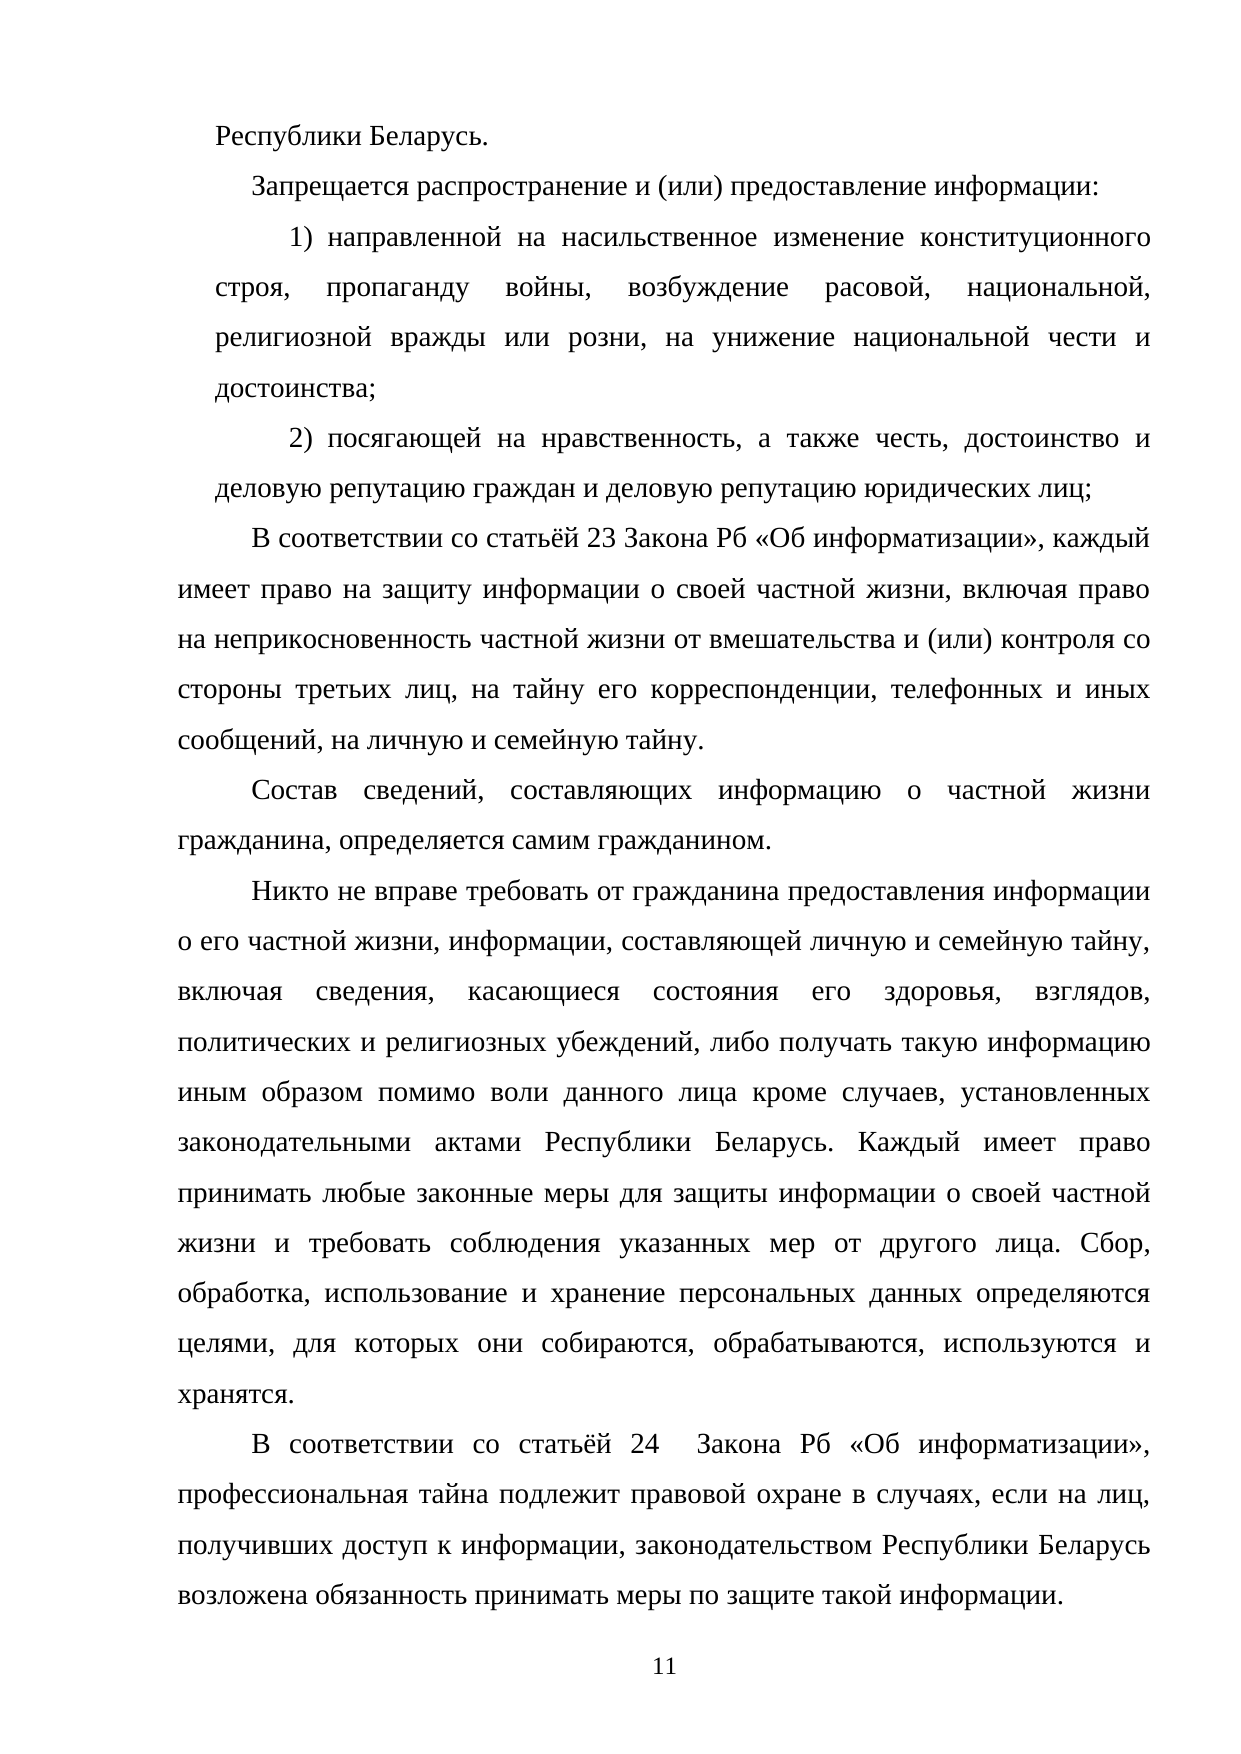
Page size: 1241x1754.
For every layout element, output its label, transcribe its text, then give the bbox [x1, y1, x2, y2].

list направленной на насильственное изменение конституционного строя, пропаганду войны, возбуждение расовой, национальной, религиозной вражды или розни, на унижение национальной чести и достоинства; [215, 219, 1152, 403]
text Запрещается распространение и (или) предоставление информации: [177, 168, 1152, 202]
text Состав сведений, составляющих информацию о частной жизни гражданина, определяется самим гражданином. [177, 772, 1152, 856]
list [215, 118, 1152, 152]
text В соответствии со статьёй 24 Закона Рб «Об информатизации», профессиональная тайна подлежит правовой охране в случаях, если на лиц, получивших доступ к информации, законодательством Республики Беларусь возложена обязанность принимать меры по защите такой информации. [177, 1426, 1152, 1611]
text Никто не вправе требовать от гражданина предоставления информации о его частной жизни, информации, составляющей личную и семейную тайну, включая сведения, касающиеся состояния его здоровья, взглядов, политических и религиозных убеждений, либо получать такую информацию иным образом помимо воли данного лица кроме случаев, установленных законодательными актами Республики Беларусь. Каждый имеет право принимать любые законные меры для защиты информации о своей частной жизни и требовать соблюдения указанных мер от другого лица. Сбор, обработка, использование и хранение персональных данных определяются целями, для которых они собираются, обрабатываются, используются и хранятся. [177, 873, 1152, 1409]
text В соответствии со статьёй 23 Закона Рб «Об информатизации», каждый имеет право на защиту информации о своей частной жизни, включая право на неприкосновенность частной жизни от вмешательства и (или) контроля со стороны третьих лиц, на тайну его корреспонденции, телефонных и иных сообщений, на личную и семейную тайну. [177, 521, 1152, 755]
list посягающей на нравственность, а также честь, достоинство и деловую репутацию граждан и деловую репутацию юридических лиц; [215, 420, 1152, 504]
